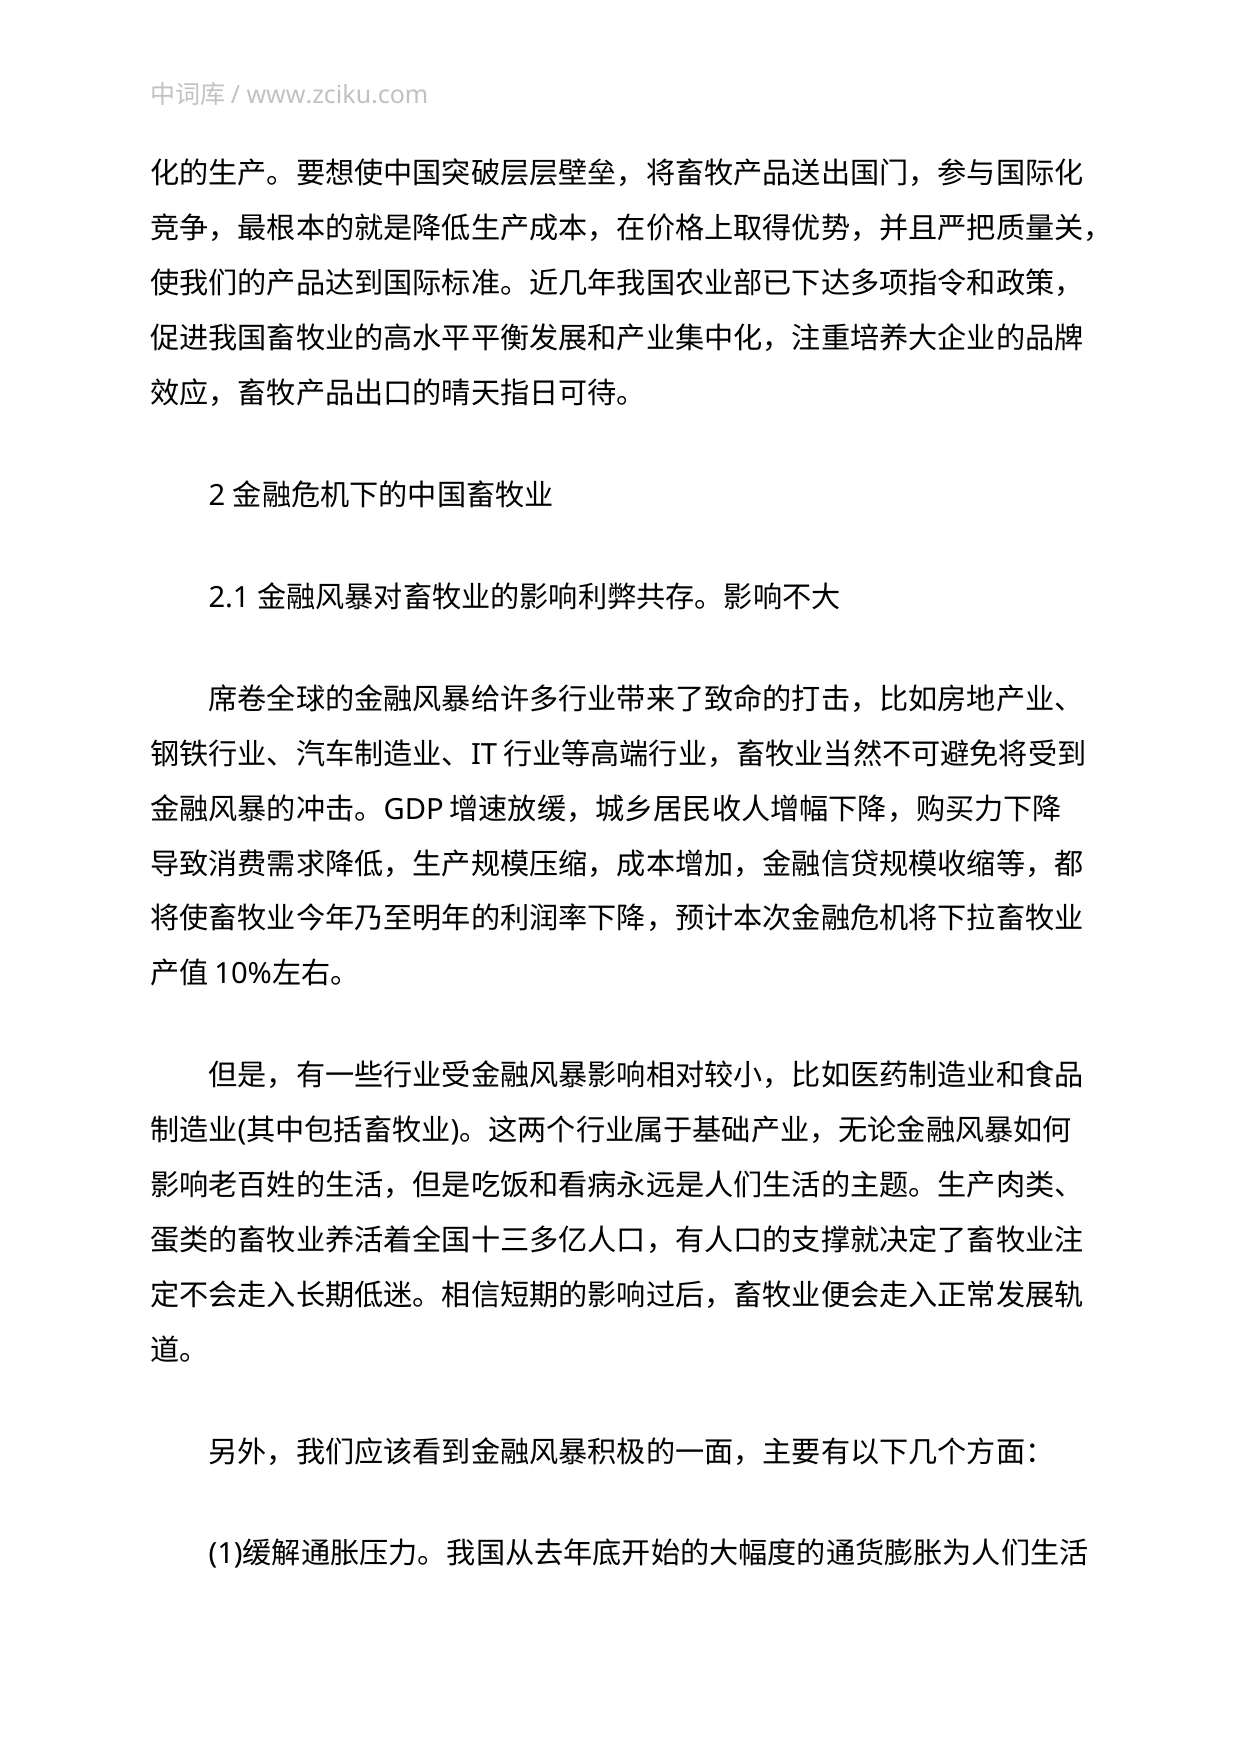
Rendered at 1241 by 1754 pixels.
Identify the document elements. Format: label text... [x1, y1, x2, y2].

text 席卷全球的金融风暴给许多行业带来了致命的打击，比如房地产业、钢铁行业、汽车制造业、IT行业等高端行业，畜牧业当然不可避免将受到金融风暴的冲击。GDP增速放缓，城乡居民收人增幅下降，购买力下降导致消费需求降低，生产规模压缩，成本增加，金融信贷规模收缩等，都将使畜牧业今年乃至明年的利润率下降，预计本次金融危机将下拉畜牧业产值10%左右。 [150, 675, 1090, 992]
text 2 金融危机下的中国畜牧业 [150, 471, 1090, 514]
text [150, 1530, 1090, 1572]
text 另外，我们应该看到金融风暴积极的一面，主要有以下几个方面： [150, 1428, 1090, 1471]
text 但是，有一些行业受金融风暴影响相对较小，比如医药制造业和食品制造业(其中包括畜牧业)。这两个行业属于基础产业，无论金融风暴如何影响老百姓的生活，但是吃饭和看病永远是人们生活的主题。生产肉类、蛋类的畜牧业养活着全国十三多亿人口，有人口的支撑就决定了畜牧业注定不会走入长期低迷。相信短期的影响过后，畜牧业便会走入正常发展轨道。 [150, 1052, 1090, 1369]
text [150, 150, 1090, 412]
text 2.1 金融风暴对畜牧业的影响利弊共存。影响不大 [150, 573, 1090, 616]
